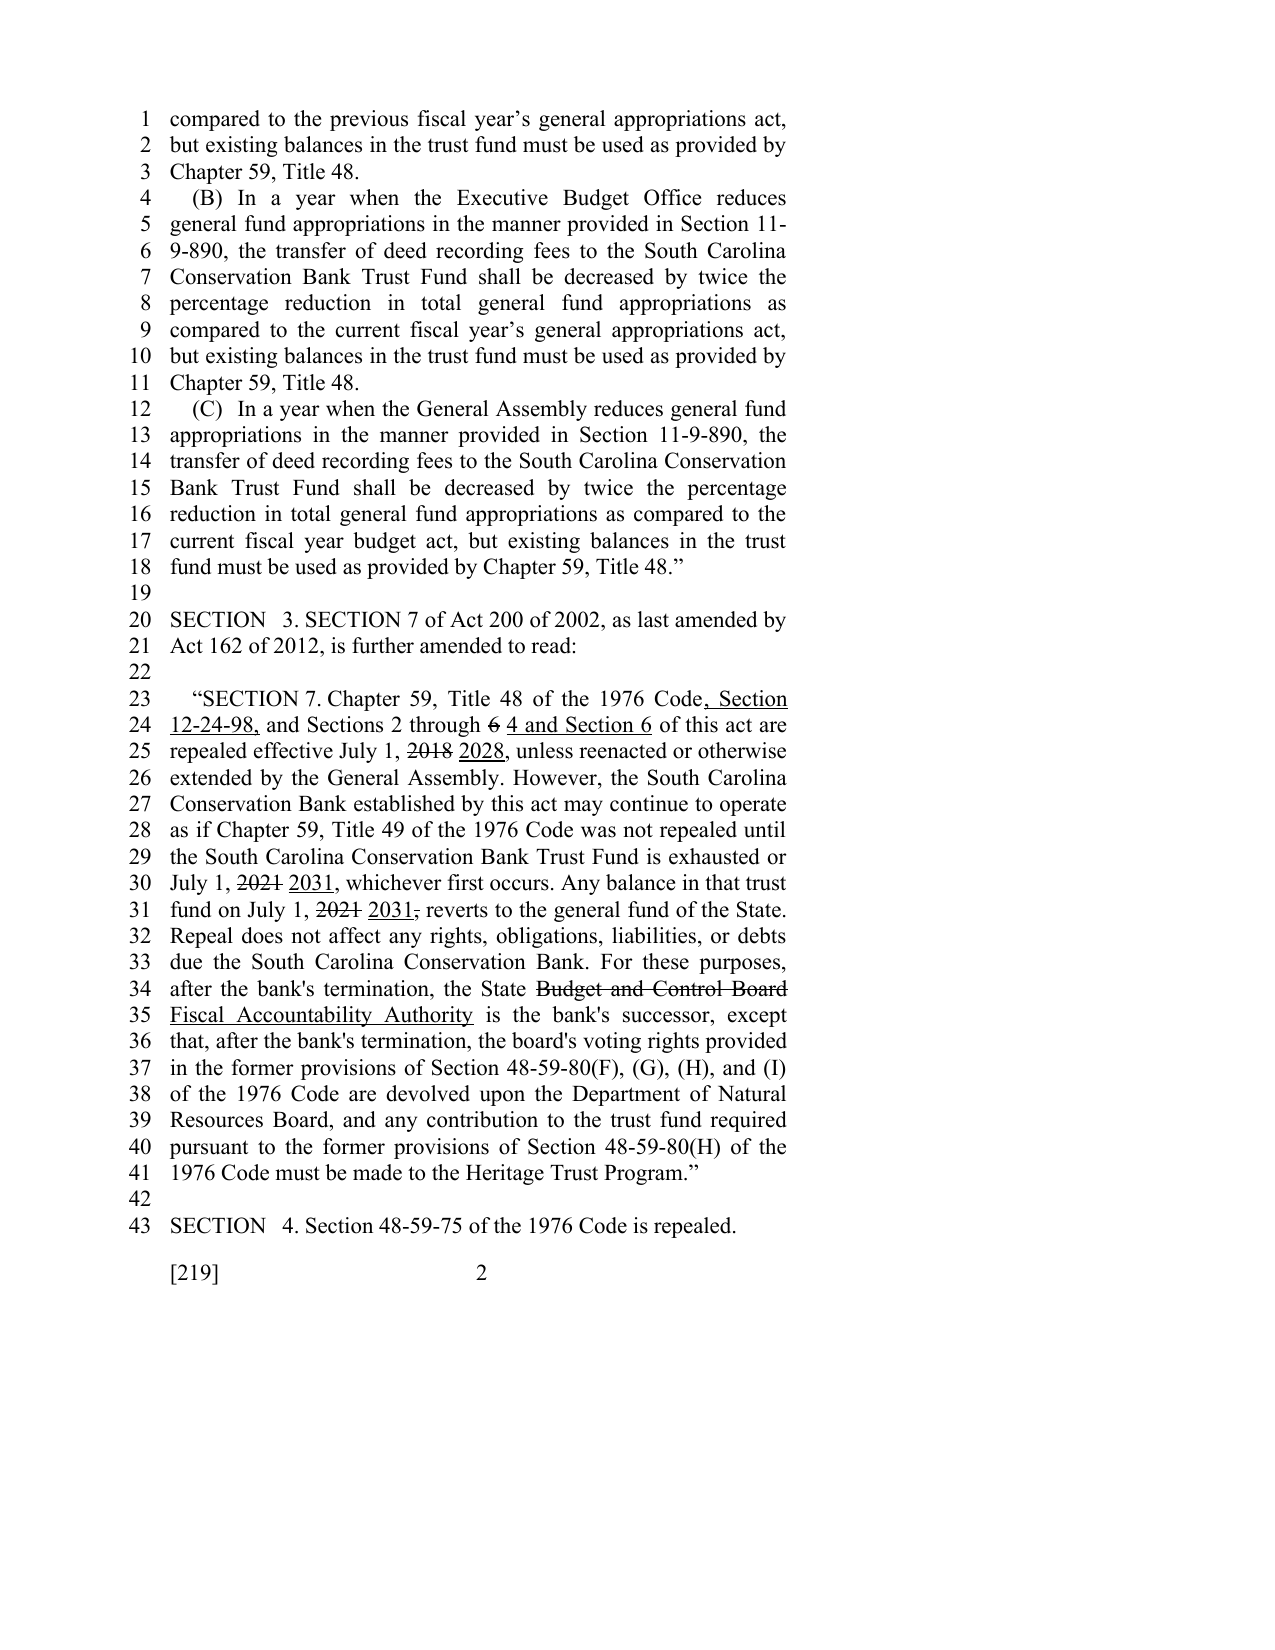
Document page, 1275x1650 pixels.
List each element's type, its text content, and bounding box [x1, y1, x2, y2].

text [169, 105, 787, 184]
text (B) In a year when the Executive Budget Office reduces general fund appropriations in the manner provided in Section 11-9-890, the transfer of deed recording fees to the South Carolina Conservation Bank Trust Fund shall be decreased by twice the percentage reduction in total general fund appropriations as compared to the current fiscal year’s general appropriations act, but existing balances in the trust fund must be used as provided by Chapter 59, Title 48. [169, 184, 787, 395]
text “SECTION 7. Chapter 59, Title 48 of the 1976 Code, Section 12-24-98, and Sections 2 through 6 4 and Section 6 of this act are repealed effective July 1, 2018 2028, unless reenacted or otherwise extended by the General Assembly. However, the South Carolina Conservation Bank established by this act may continue to operate as if Chapter 59, Title 49 of the 1976 Code was not repealed until the South Carolina Conservation Bank Trust Fund is exhausted or July 1, 2021 2031, whichever first occurs. Any balance in that trust fund on July 1, 2021 2031, reverts to the general fund of the State. Repeal does not affect any rights, obligations, liabilities, or debts due the South Carolina Conservation Bank. For these purposes, after the bank's termination, the State Budget and Control Board Fiscal Accountability Authority is the bank's successor, except that, after the bank's termination, the board's voting rights provided in the former provisions of Section 48-59-80(F), (G), (H), and (I) of the 1976 Code are devolved upon the Department of Natural Resources Board, and any contribution to the trust fund required pursuant to the former provisions of Section 48-59-80(H) of the 1976 Code must be made to the Heritage Trust Program.” [169, 685, 787, 1186]
text SECTION 3. SECTION 7 of Act 200 of 2002, as last amended by Act 162 of 2012, is further amended to read: [169, 606, 787, 658]
text SECTION 4. Section 48-59-75 of the 1976 Code is repealed. [169, 1212, 787, 1238]
text (C) In a year when the General Assembly reduces general fund appropriations in the manner provided in Section 11-9-890, the transfer of deed recording fees to the South Carolina Conservation Bank Trust Fund shall be decreased by twice the percentage reduction in total general fund appropriations as compared to the current fiscal year budget act, but existing balances in the trust fund must be used as provided by Chapter 59, Title 48.” [169, 395, 787, 579]
